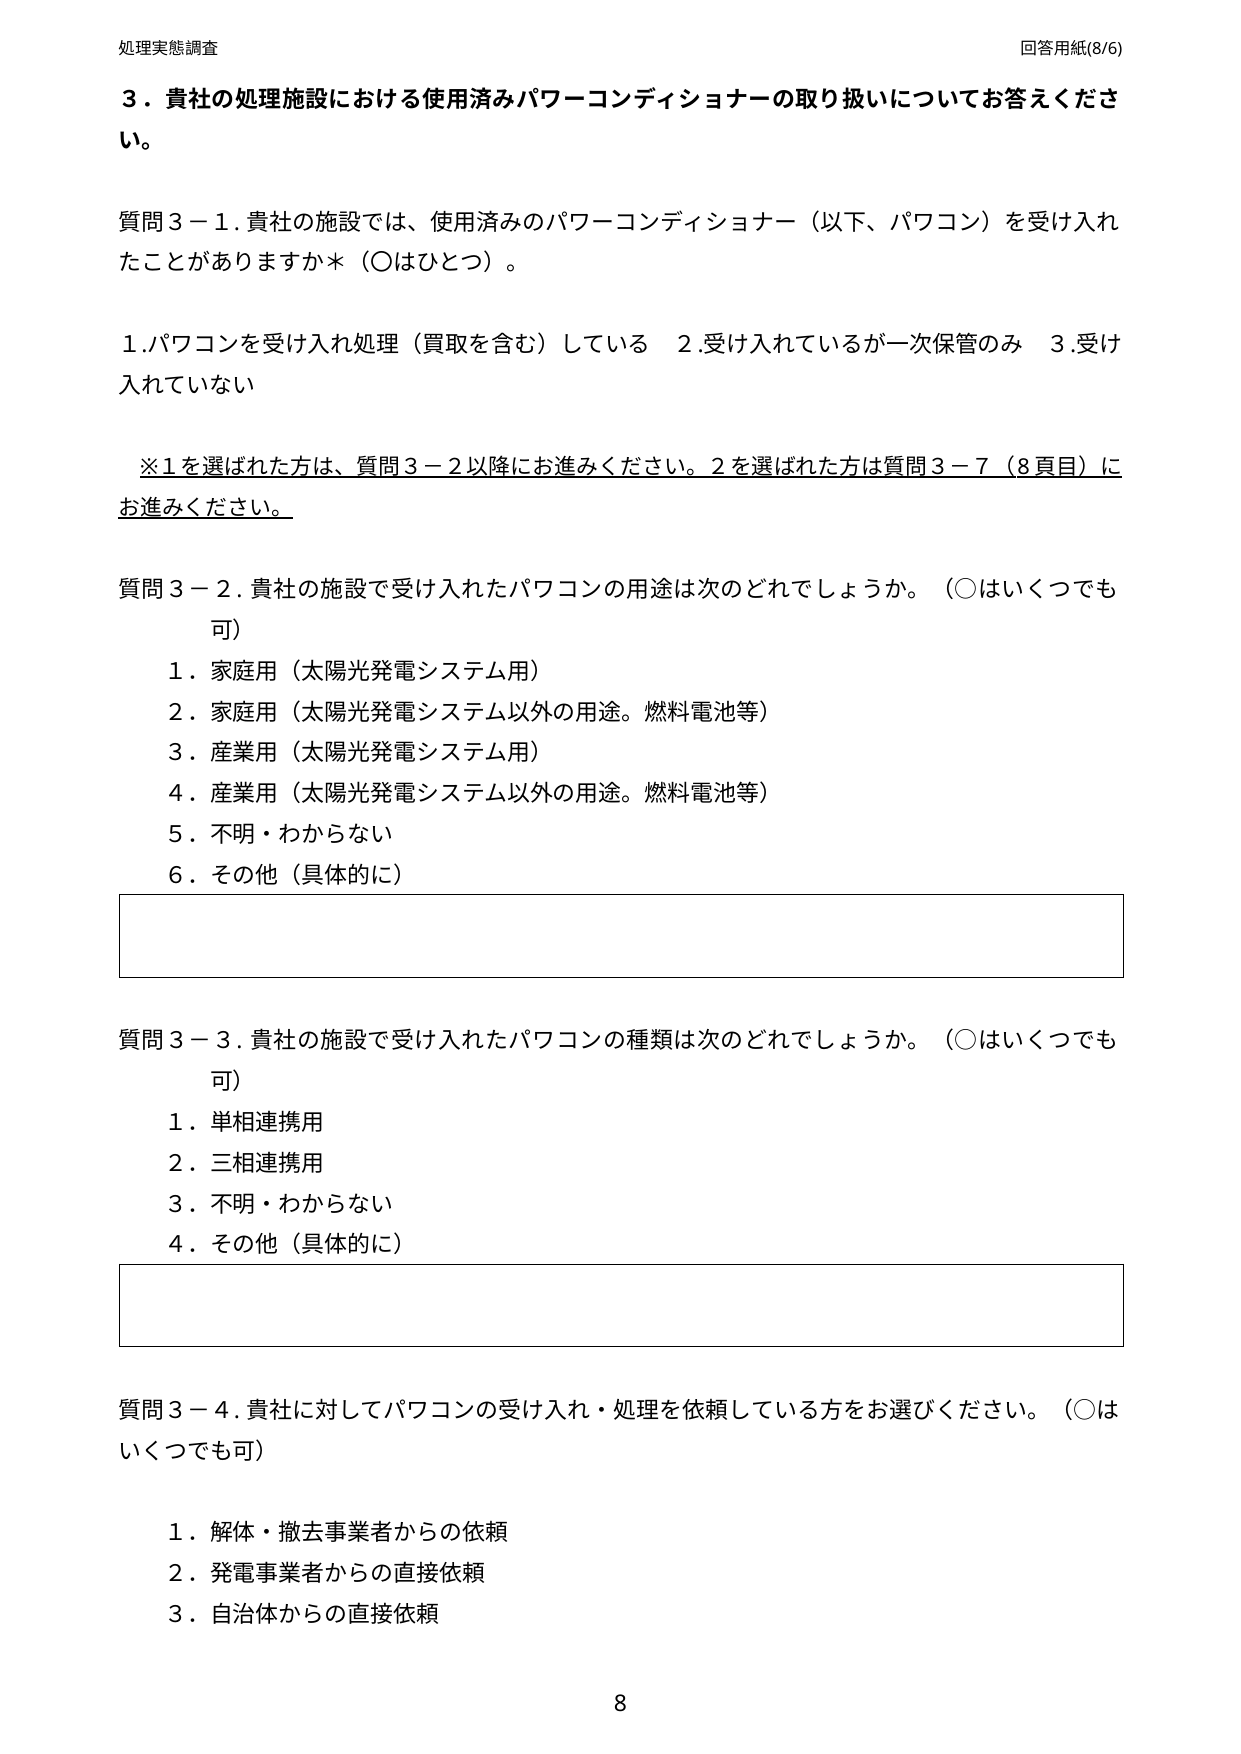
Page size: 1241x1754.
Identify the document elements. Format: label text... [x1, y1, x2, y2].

text ４．産業用（太陽光発電システム以外の用途。燃料電池等） [118, 771, 1122, 812]
text ※１を選ばれた方は、質問３－２以降にお進みください。２を選ばれた方は質問３－７（8頁目）にお進みください。 [118, 445, 1122, 526]
text 質問３－２. 貴社の施設で受け入れたパワコンの用途は次のどれでしょうか。（○はいくつでも可） [118, 567, 1122, 649]
text ２．三相連携用 [118, 1141, 1122, 1182]
text ５．不明・わからない [118, 812, 1122, 853]
text １．家庭用（太陽光発電システム用） [118, 649, 1122, 690]
text ２．発電事業者からの直接依頼 [118, 1551, 1122, 1592]
table_header [120, 1265, 1123, 1346]
text ３．産業用（太陽光発電システム用） [118, 731, 1122, 771]
text ６．その他（具体的に） [118, 853, 1122, 894]
text ２．家庭用（太陽光発電システム以外の用途。燃料電池等） [118, 690, 1122, 731]
text 質問３－３. 貴社の施設で受け入れたパワコンの種類は次のどれでしょうか。（○はいくつでも可） [118, 1018, 1122, 1100]
text 質問３－４. 貴社に対してパワコンの受け入れ・処理を依頼している方をお選びください。（○はいくつでも可） [118, 1388, 1122, 1470]
text ４．その他（具体的に） [118, 1223, 1122, 1263]
text 質問３－１. 貴社の施設では、使用済みのパワーコンディショナー（以下、パワコン）を受け入れたことがありますか＊（〇はひとつ）。 [118, 200, 1122, 281]
table_header [120, 895, 1123, 977]
text １．解体・撤去事業者からの依頼 [118, 1511, 1122, 1551]
text １.パワコンを受け入れ処理（買取を含む）している ２.受け入れているが一次保管のみ ３.受け入れていない [118, 322, 1122, 404]
text ３．不明・わからない [118, 1182, 1122, 1223]
text ３．自治体からの直接依頼 [118, 1592, 1122, 1633]
text ３．貴社の処理施設における使用済みパワーコンディショナーの取り扱いについてお答えください。 [118, 77, 1122, 159]
text １．単相連携用 [118, 1100, 1122, 1141]
